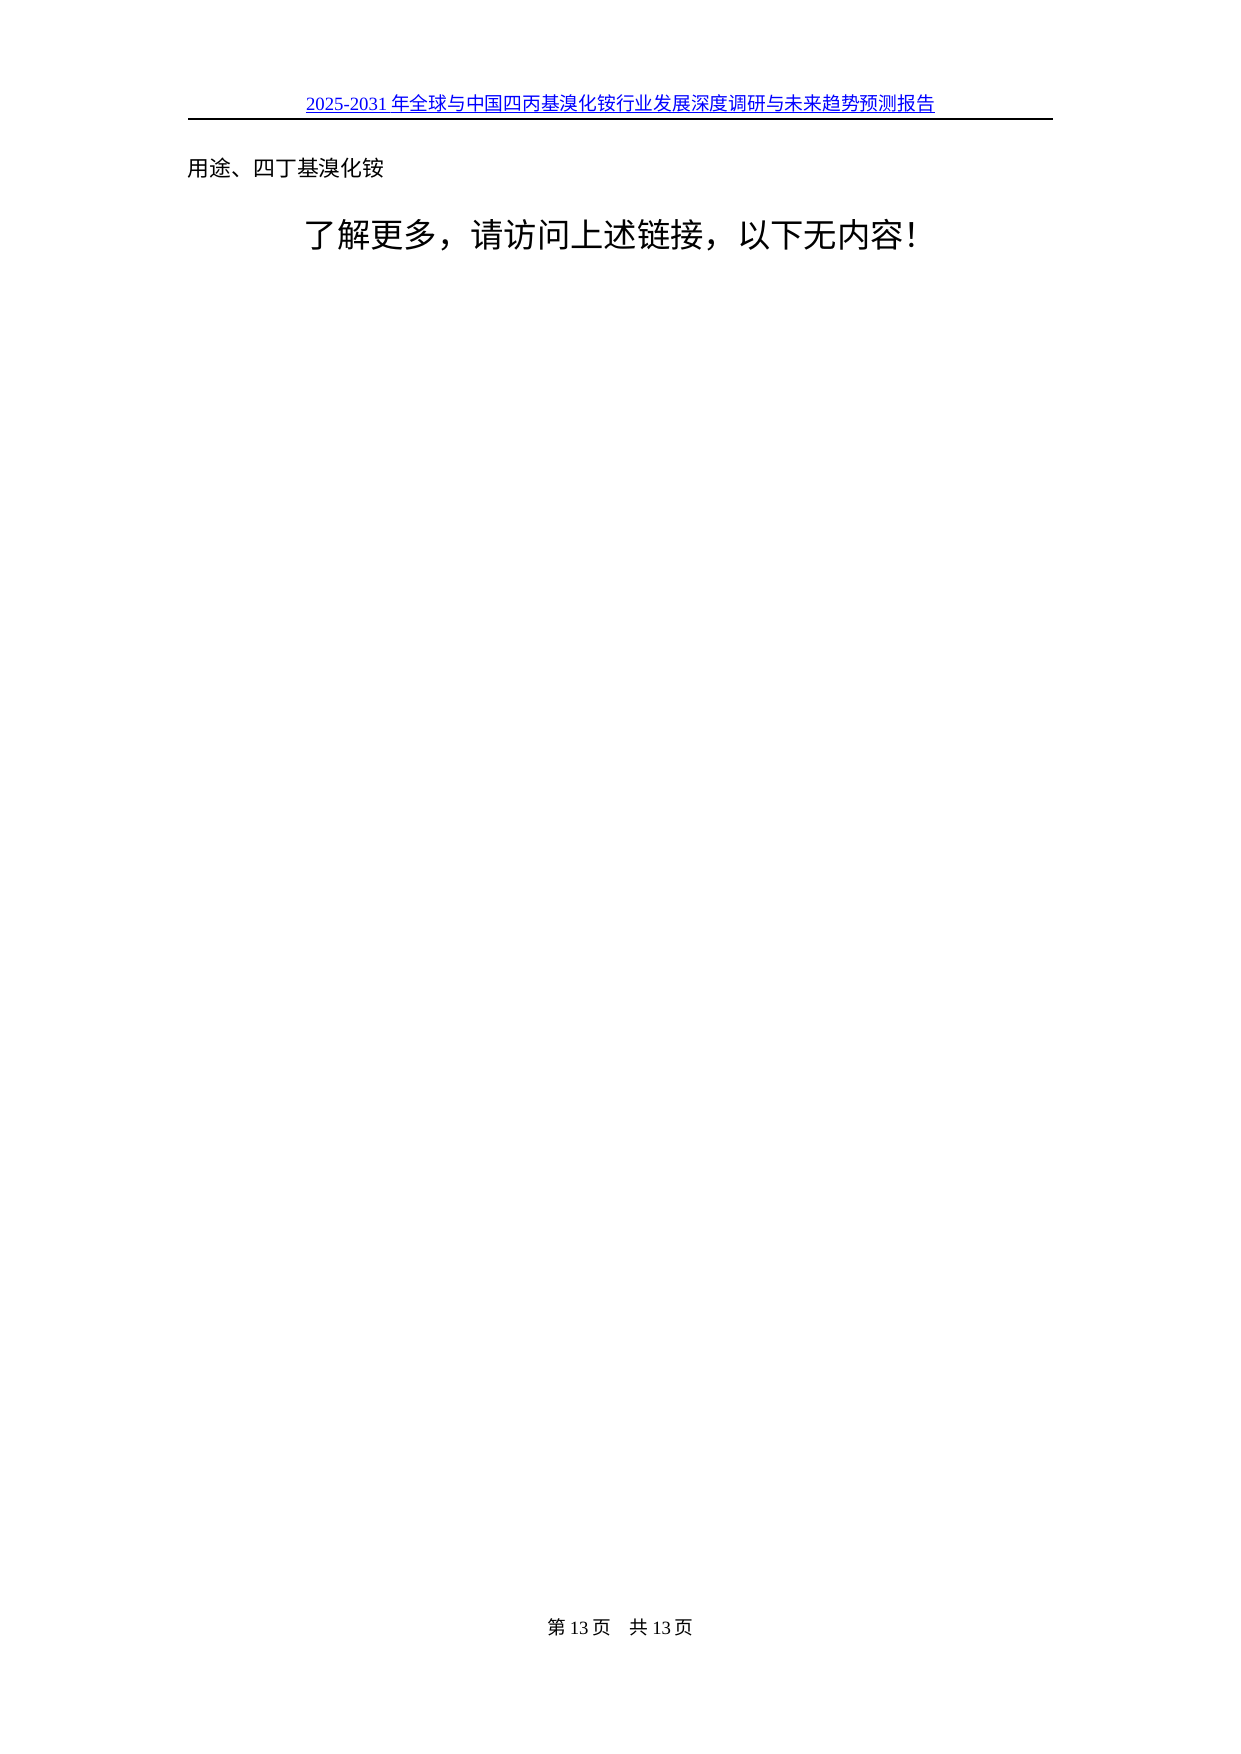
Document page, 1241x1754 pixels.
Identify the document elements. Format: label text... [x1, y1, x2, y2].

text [187, 150, 1053, 183]
title 了解更多，请访问上述链接，以下无内容！ [187, 200, 1053, 265]
